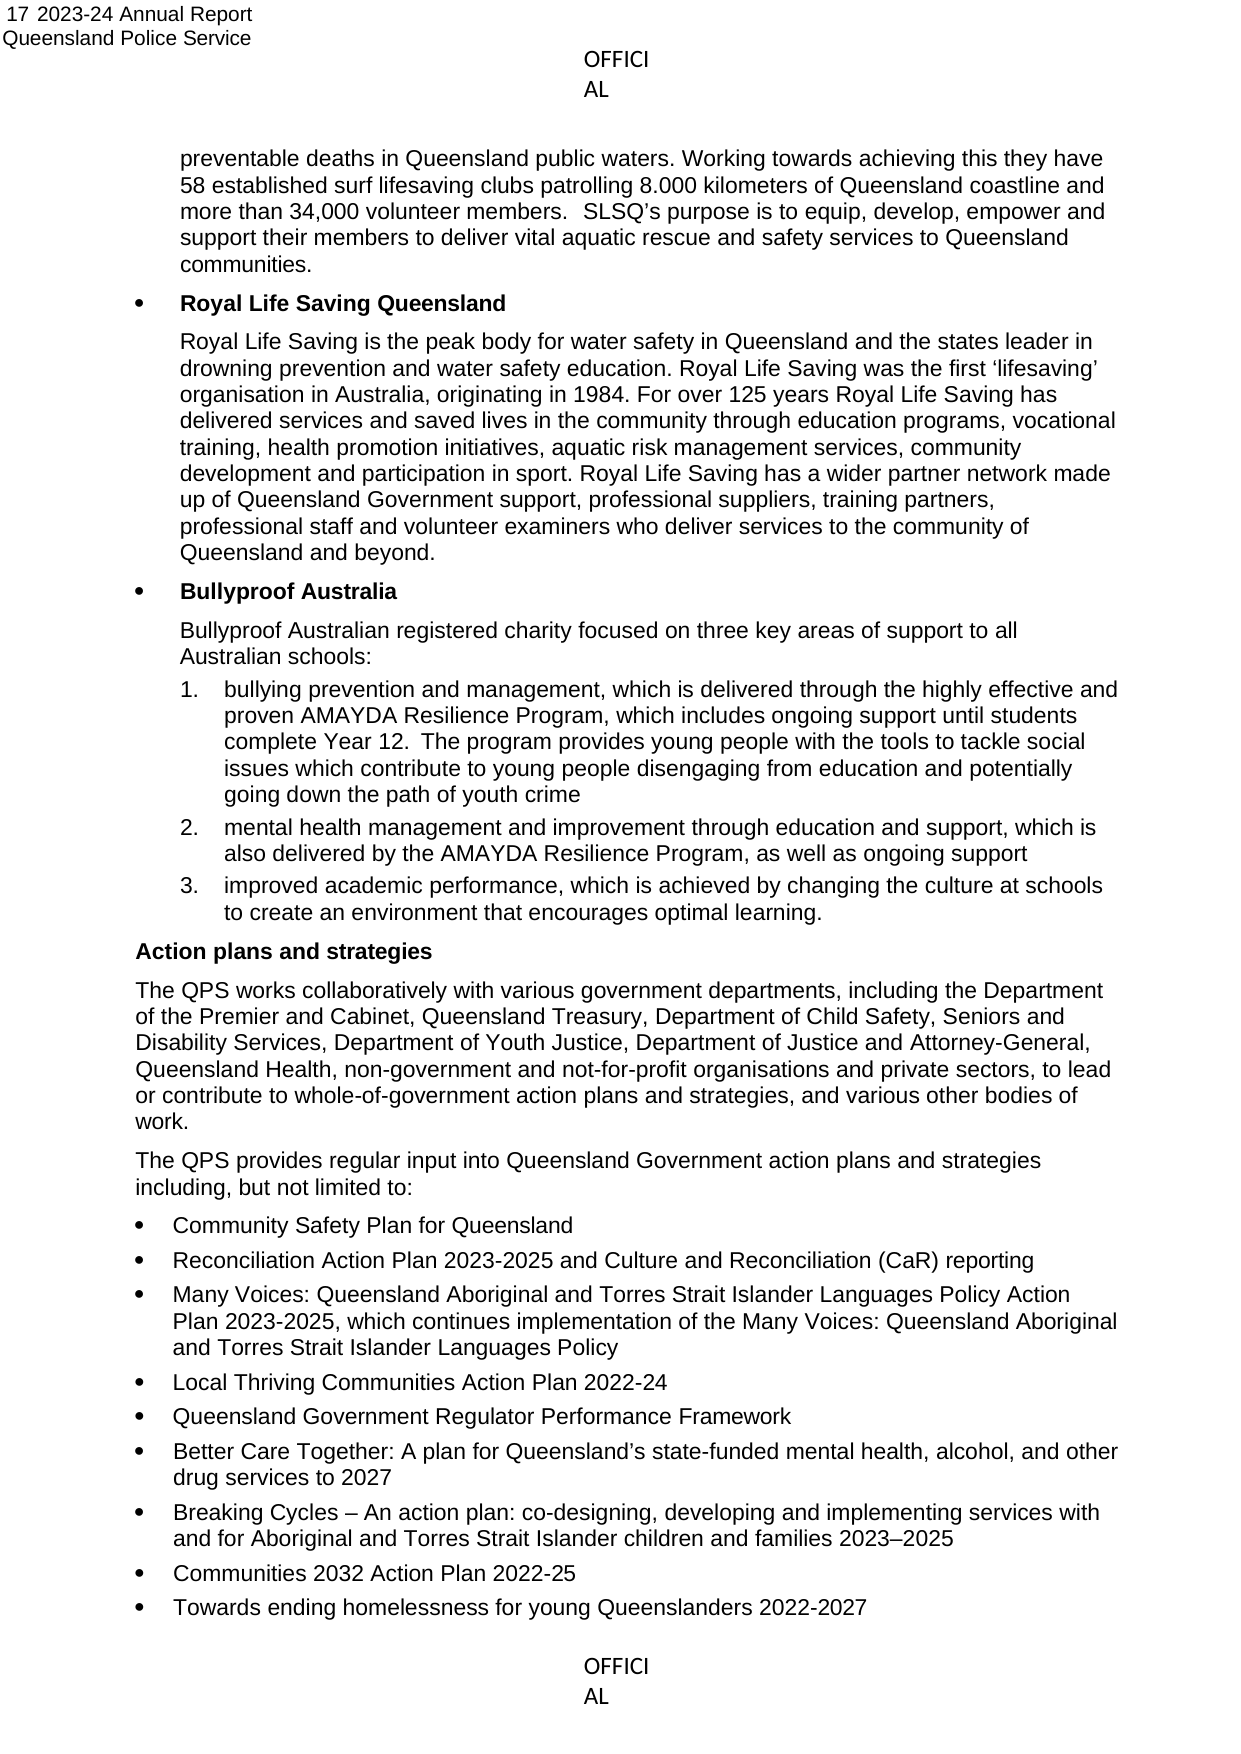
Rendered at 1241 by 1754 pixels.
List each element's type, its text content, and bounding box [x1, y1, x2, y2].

text Bullyproof Australian registered charity focused on three key areas of support to all Australian schools: [179, 617, 1110, 669]
list Breaking Cycles – An action plan: co-designing, developing and implementing services with and for Aboriginal and Torres Strait Islander children and families 2023–2025 [135, 1498, 1101, 1551]
list bullying prevention and management, which is delivered through the highly effective and proven AMAYDA Resilience Program, which includes ongoing support until students complete Year 12. The program provides young people with the tools to tackle social issues which contribute to young people disengaging from education and potentially going down the path of youth crime [180, 676, 1119, 807]
subtitle Royal Life Saving Queensland [135, 290, 1163, 316]
subtitle Bullyproof Australia [135, 578, 1163, 604]
list improved academic performance, which is achieved by changing the culture at schools to create an environment that encourages optimal learning. [180, 872, 1103, 925]
text preventable deaths in Queensland public waters. Working towards achieving this they have 58 established surf lifesaving clubs patrolling 8.000 kilometers of Queensland coastline and more than 34,000 volunteer members. SLSQ’s purpose is to equip, develop, empower and support their members to deliver vital aquatic rescue and safety services to Queensland communities. [180, 145, 1120, 277]
text The QPS works collaboratively with various government departments, including the Department of the Premier and Cabinet, Queensland Treasury, Department of Child Safety, Seniors and Disability Services, Department of Youth Justice, Department of Justice and Attorney-General, Queensland Health, non-government and not-for-profit organisations and private sectors, to lead or contribute to whole-of-government action plans and strategies, and various other bodies of work. [135, 977, 1117, 1135]
text The QPS provides regular input into Queensland Government action plans and strategies including, but not limited to: [135, 1147, 1122, 1200]
list Reconciliation Action Plan 2023-2025 and Culture and Reconciliation (CaR) reporting [135, 1247, 1163, 1273]
list Communities 2032 Action Plan 2022-25 [135, 1559, 1163, 1586]
list Community Safety Plan for Queensland [135, 1212, 1163, 1239]
list Better Care Together: A plan for Queensland’s state-funded mental health, alcohol, and other drug services to 2027 [135, 1438, 1118, 1490]
list Local Thriving Communities Action Plan 2022-24 [135, 1368, 1163, 1395]
list Towards ending homelessness for young Queenslanders 2022-2027 [135, 1594, 1163, 1620]
list Queensland Government Regulator Performance Framework [135, 1403, 1163, 1429]
list mental health management and improvement through education and support, which is also delivered by the AMAYDA Resilience Program, as well as ongoing support [180, 813, 1097, 866]
text Royal Life Saving is the peak body for water safety in Queensland and the states leader in drowning prevention and water safety education. Royal Life Saving was the first ‘lifesaving’ organisation in Australia, originating in 1984. For over 125 years Royal Life Saving has delivered services and saved lives in the community through education programs, vocational training, health promotion initiatives, aquatic risk management services, community development and participation in sport. Royal Life Saving has a wider partner network made up of Queensland Government support, professional suppliers, training partners, professional staff and volunteer examiners who deliver services to the community of Queensland and beyond. [179, 328, 1116, 566]
subtitle Action plans and strategies [135, 938, 1163, 964]
list Many Voices: Queensland Aboriginal and Torres Strait Islander Languages Policy Action Plan 2023-2025, which continues implementation of the Many Voices: Queensland Aboriginal and Torres Strait Islander Languages Policy [135, 1281, 1118, 1360]
